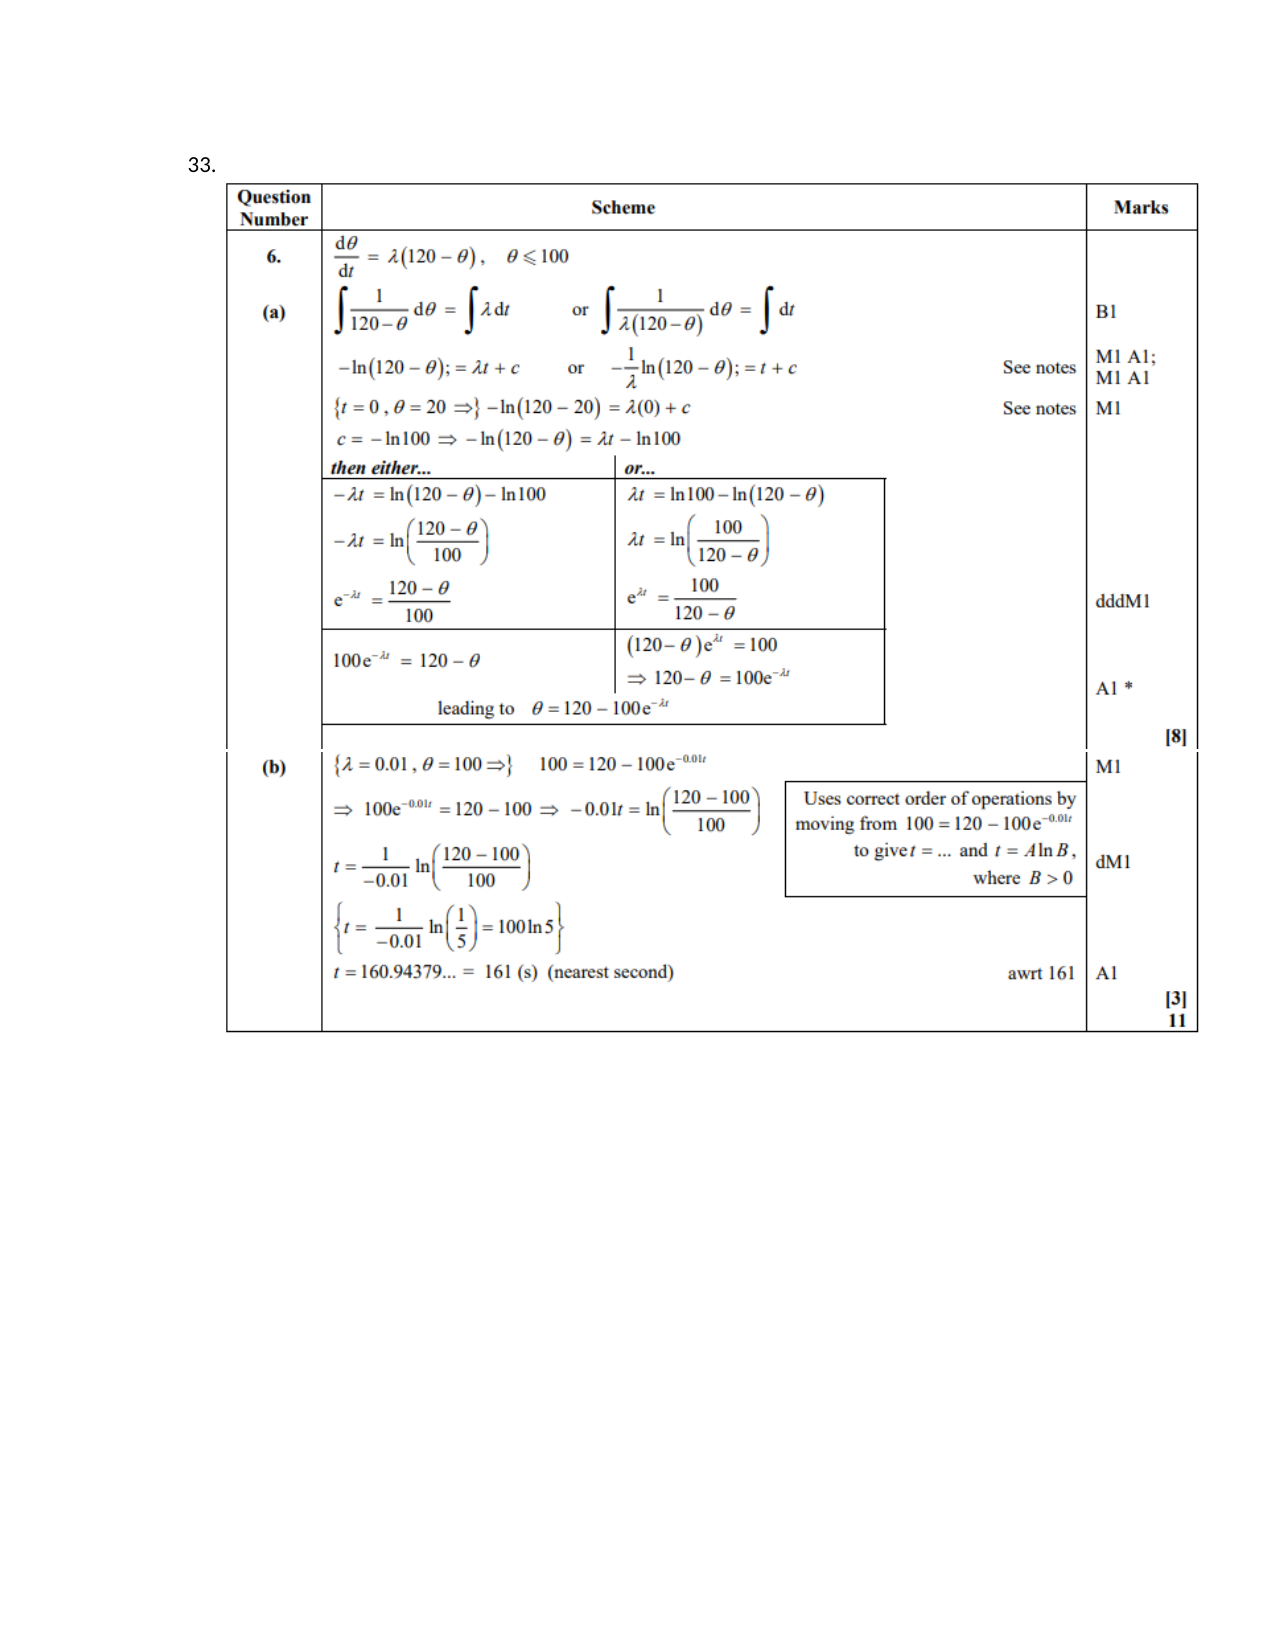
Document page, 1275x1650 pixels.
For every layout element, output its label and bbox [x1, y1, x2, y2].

picture [225, 752, 1200, 1035]
picture [225, 182, 1200, 749]
